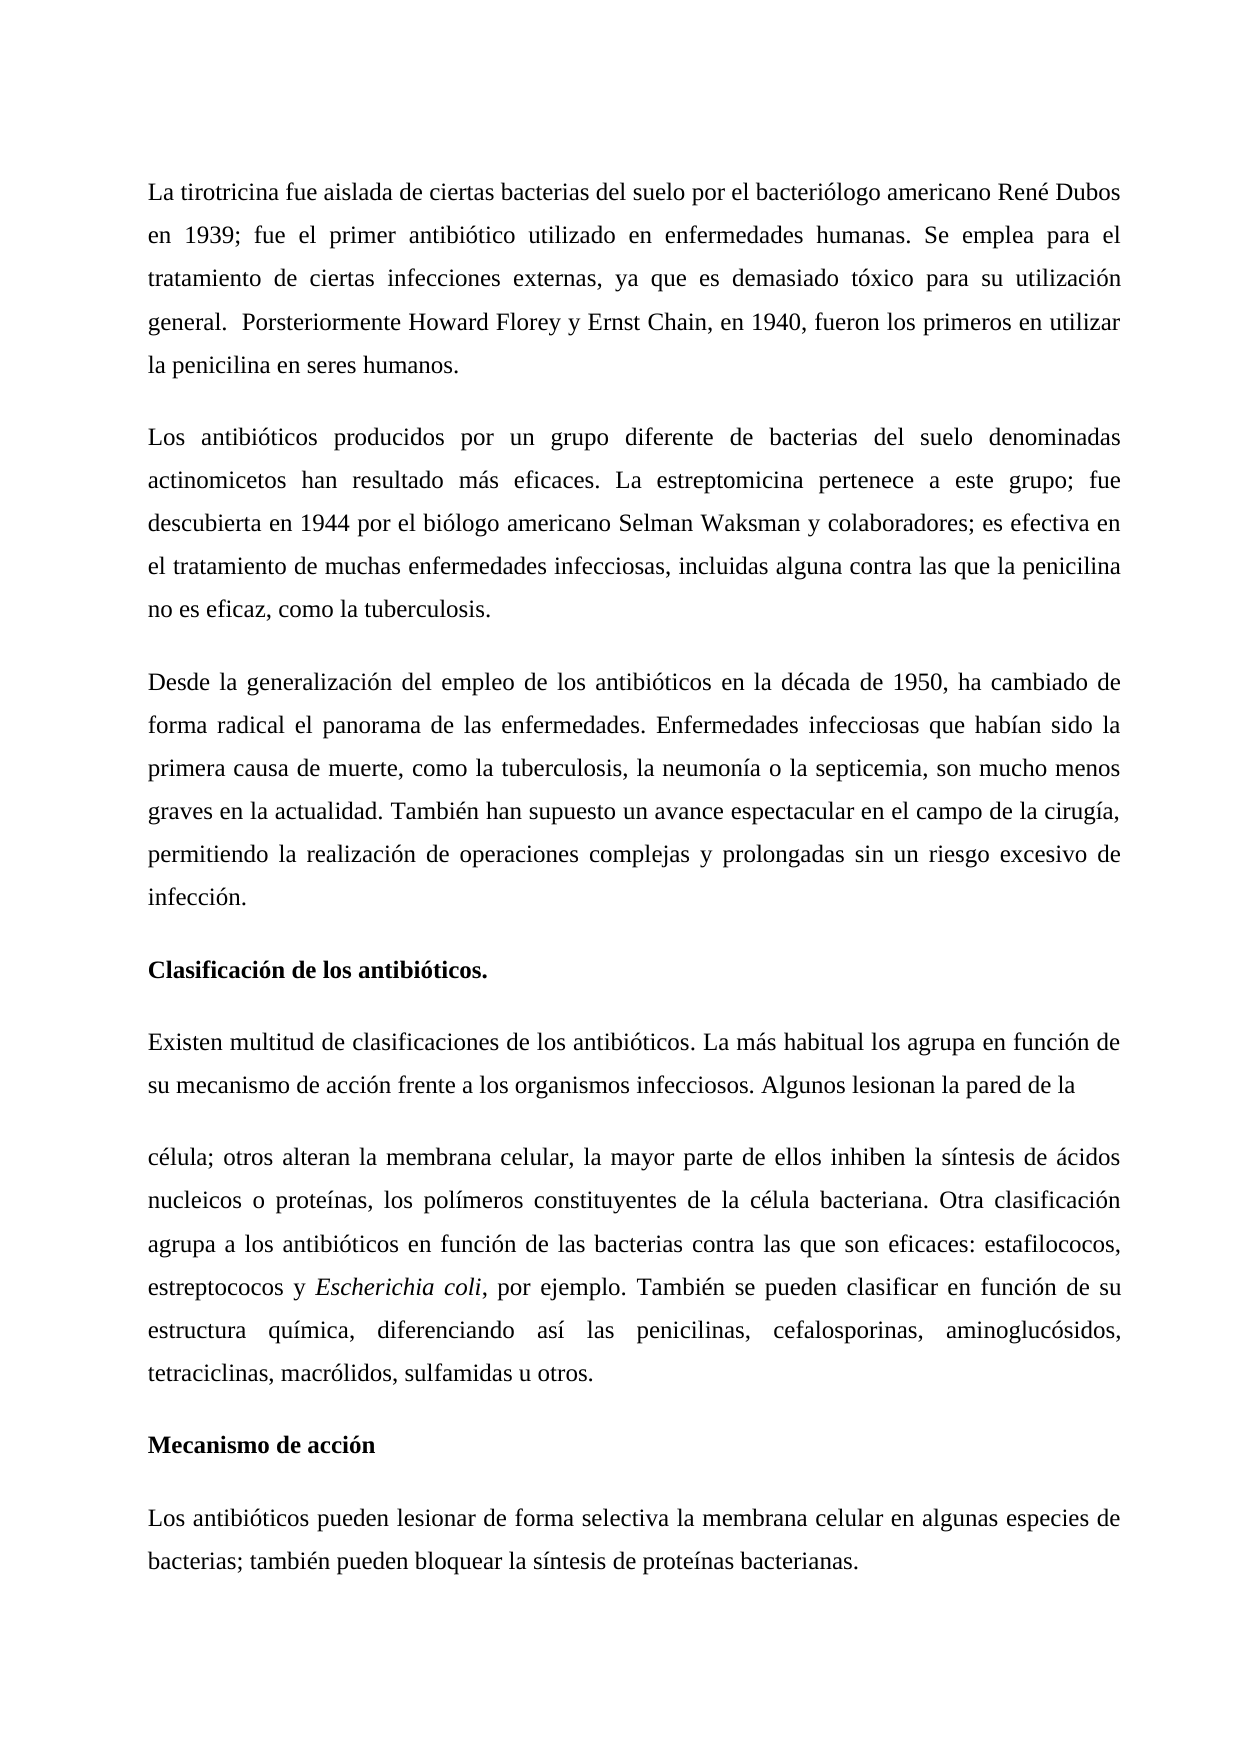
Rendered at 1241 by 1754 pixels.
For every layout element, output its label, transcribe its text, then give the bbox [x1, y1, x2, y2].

text célula; otros alteran la membrana celular, la mayor parte de ellos inhiben la síntesis de ácidos nucleicos o proteínas, los polímeros constituyentes de la célula bacteriana. Otra clasificación agrupa a los antibióticos en función de las bacterias contra las que son eficaces: estafilococos, estreptococos y Escherichia coli, por ejemplo. También se pueden clasificar en función de su estructura química, diferenciando así las penicilinas, cefalosporinas, aminoglucósidos, tetraciclinas, macrólidos, sulfamidas u otros. [148, 1142, 1122, 1387]
text Los antibióticos pueden lesionar de forma selectiva la membrana celular en algunas especies de bacterias; también pueden bloquear la síntesis de proteínas bacterianas. [148, 1503, 1122, 1574]
text Desde la generalización del empleo de los antibióticos en la década de 1950, ha cambiado de forma radical el panorama de las enfermedades. Enfermedades infecciosas que habían sido la primera causa de muerte, como la tuberculosis, la neumonía o la septicemia, son mucho menos graves en la actualidad. También han supuesto un avance espectacular en el campo de la cirugía, permitiendo la realización de operaciones complejas y prolongadas sin un riesgo excesivo de infección. [148, 667, 1122, 911]
text Clasificación de los antibióticos. [148, 955, 1122, 983]
text La tirotricina fue aislada de ciertas bacterias del suelo por el bacteriólogo americano René Dubos en 1939; fue el primer antibiótico utilizado en enfermedades humanas. Se emplea para el tratamiento de ciertas infecciones externas, ya que es demasiado tóxico para su utilización general. Porsteriormente Howard Florey y Ernst Chain, en 1940, fueron los primeros en utilizar la penicilina en seres humanos. [148, 177, 1122, 378]
text Existen multitud de clasificaciones de los antibióticos. La más habitual los agrupa en función de su mecanismo de acción frente a los organismos infecciosos. Algunos lesionan la pared de la [148, 1027, 1122, 1099]
text Los antibióticos producidos por un grupo diferente de bacterias del suelo denominadas actinomicetos han resultado más eficaces. La estreptomicina pertenece a este grupo; fue descubierta en 1944 por el biólogo americano Selman Waksman y colaboradores; es efectiva en el tratamiento de muchas enfermedades infecciosas, incluidas alguna contra las que la penicilina no es eficaz, como la tuberculosis. [148, 422, 1122, 623]
text Mecanismo de acción [148, 1430, 1122, 1459]
